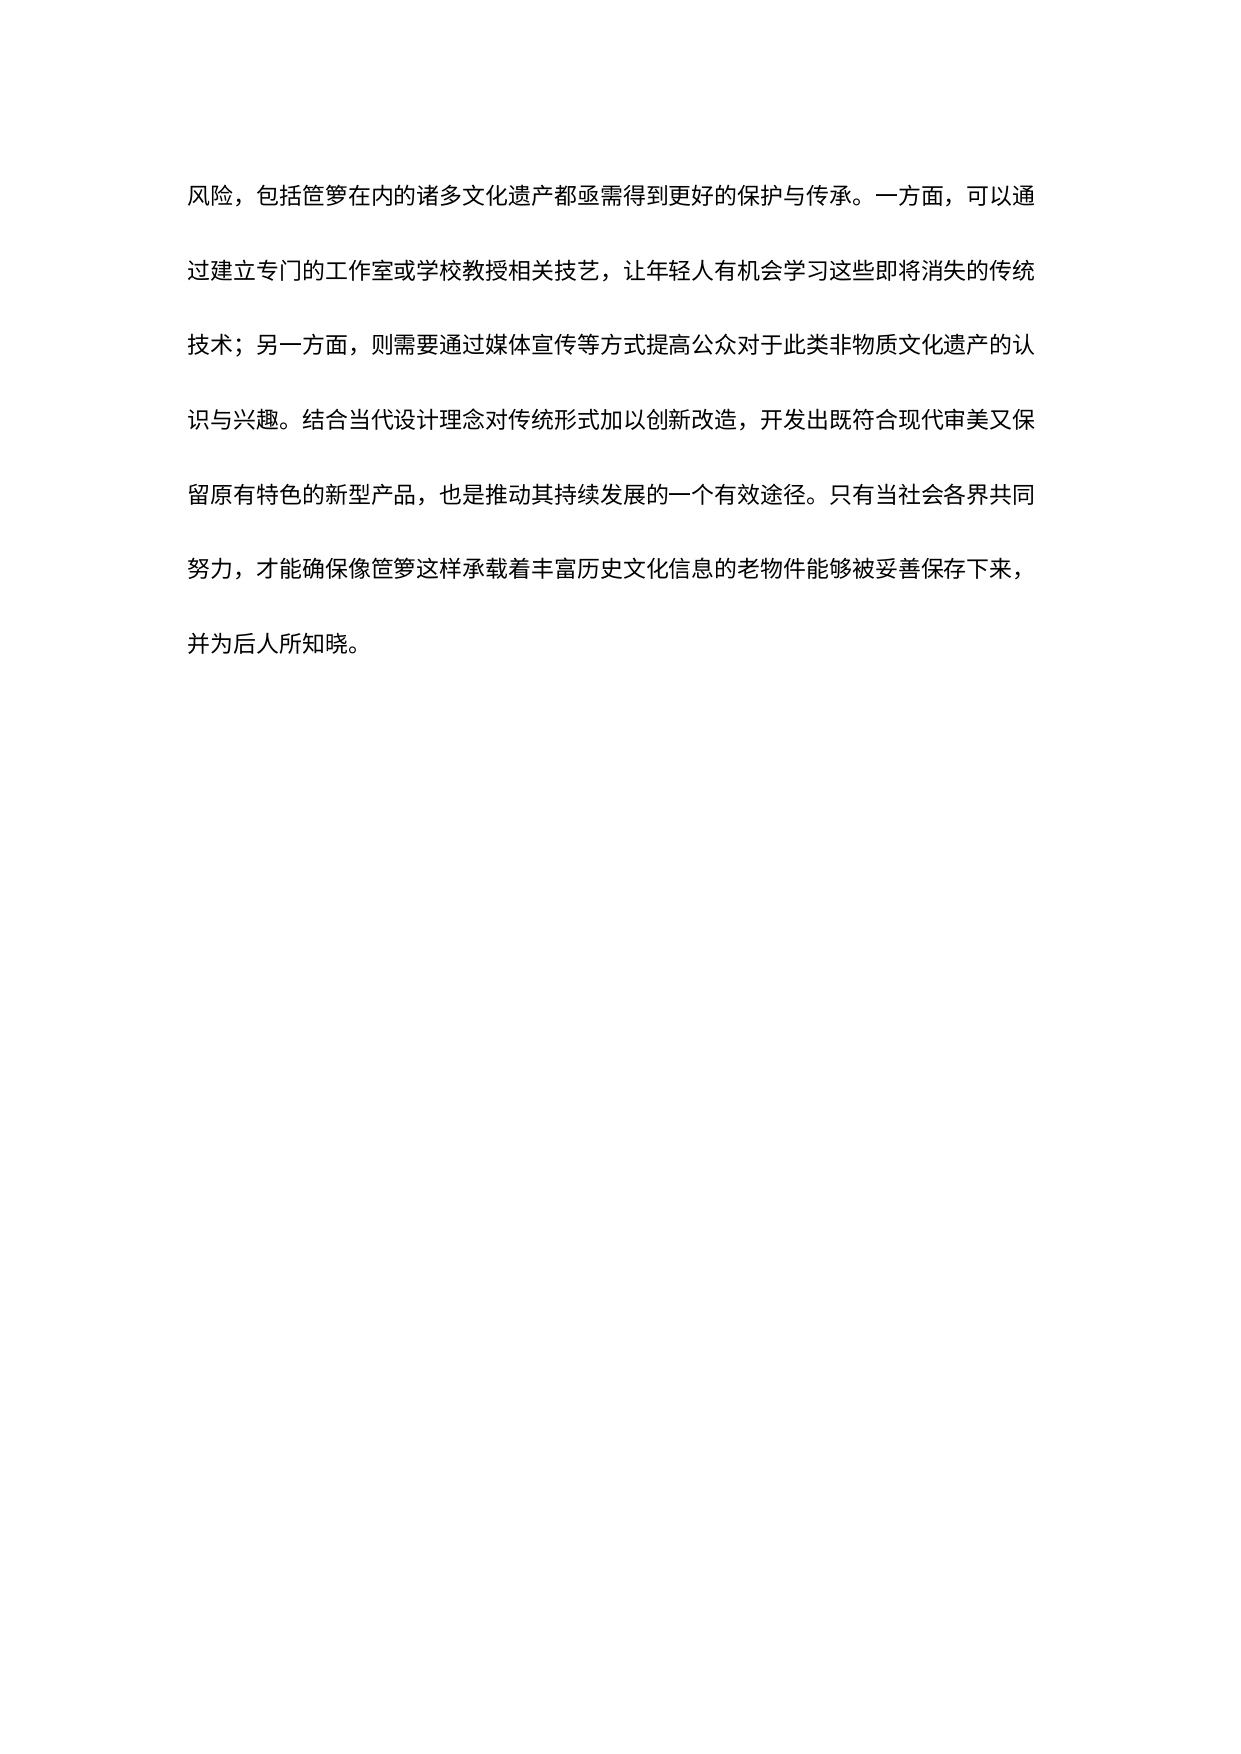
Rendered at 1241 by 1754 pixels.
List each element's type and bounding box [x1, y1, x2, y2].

text [187, 162, 1053, 675]
